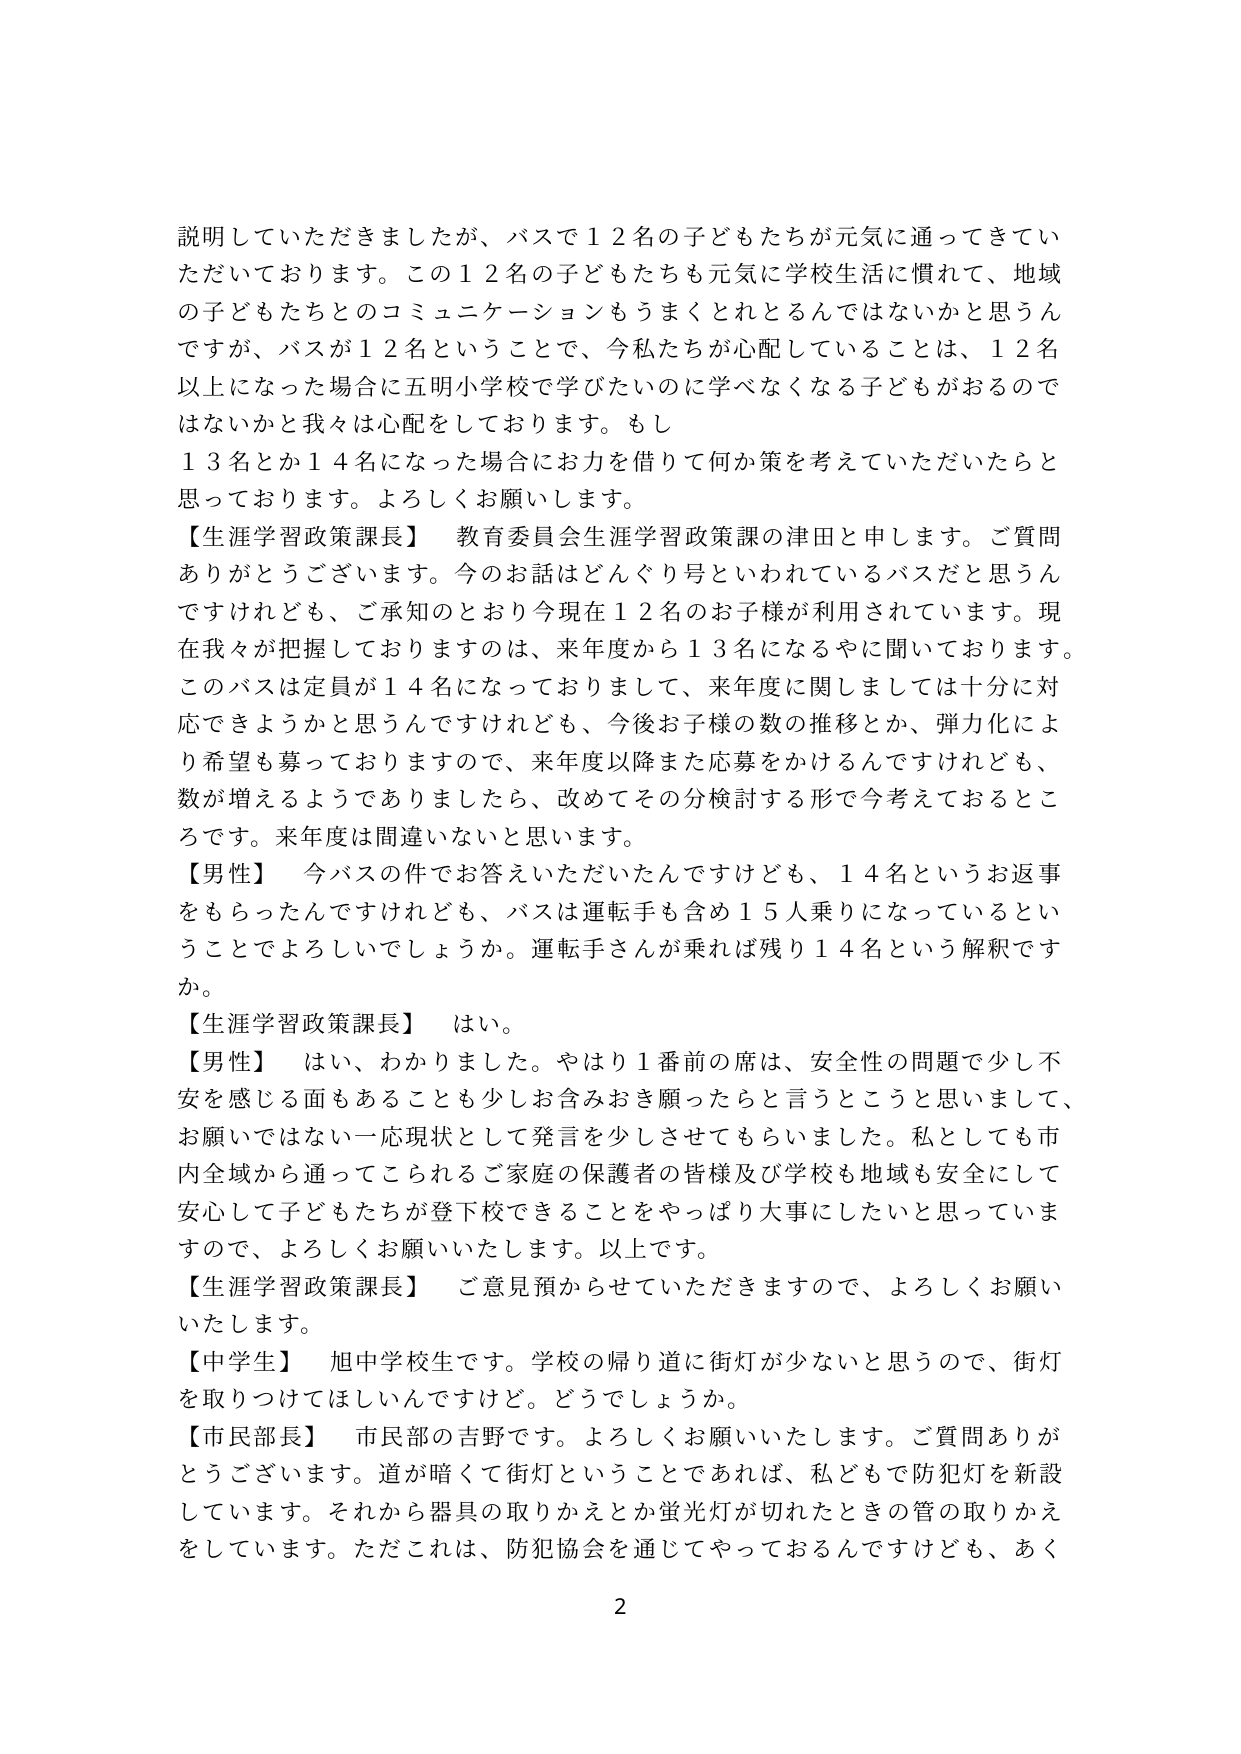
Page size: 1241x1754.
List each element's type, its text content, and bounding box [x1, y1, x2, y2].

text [177, 217, 1063, 442]
text 【男性】 今バスの件でお答えいただいたんですけども、１４名というお返事をもらったんですけれども、バスは運転手も含め１５人乗りになっているということでよろしいでしょうか。運転手さんが乗れば残り１４名という解釈ですか。 [177, 854, 1063, 1004]
text １３名とか１４名になった場合にお力を借りて何か策を考えていただいたらと思っております。よろしくお願いします。 [177, 442, 1063, 517]
text 【中学生】 旭中学校生です。学校の帰り道に街灯が少ないと思うので、街灯を取りつけてほしいんですけど。どうでしょうか。 [177, 1342, 1063, 1417]
text 【生涯学習政策課長】 教育委員会生涯学習政策課の津田と申します。ご質問ありがとうございます。今のお話はどんぐり号といわれているバスだと思うんですけれども、ご承知のとおり今現在１２名のお子様が利用されています。現在我々が把握しておりますのは、来年度から１３名になるやに聞いております。このバスは定員が１４名になっておりまして、来年度に関しましては十分に対応できようかと思うんですけれども、今後お子様の数の推移とか、弾力化により希望も募っておりますので、来年度以降また応募をかけるんですけれども、数が増えるようでありましたら、改めてその分検討する形で今考えておるところです。来年度は間違いないと思います。 [177, 517, 1063, 854]
text 【生涯学習政策課長】 ご意見預からせていただきますので、よろしくお願いいたします。 [177, 1267, 1063, 1342]
text 【男性】 はい、わかりました。やはり１番前の席は、安全性の問題で少し不安を感じる面もあることも少しお含みおき願ったらと言うとこうと思いまして、お願いではない一応現状として発言を少しさせてもらいました。私としても市内全域から通ってこられるご家庭の保護者の皆様及び学校も地域も安全にして安心して子どもたちが登下校できることをやっぱり大事にしたいと思っていますので、よろしくお願いいたします。以上です。 [177, 1042, 1063, 1267]
text 【生涯学習政策課長】 はい。 [177, 1004, 1063, 1042]
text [177, 1417, 1063, 1567]
